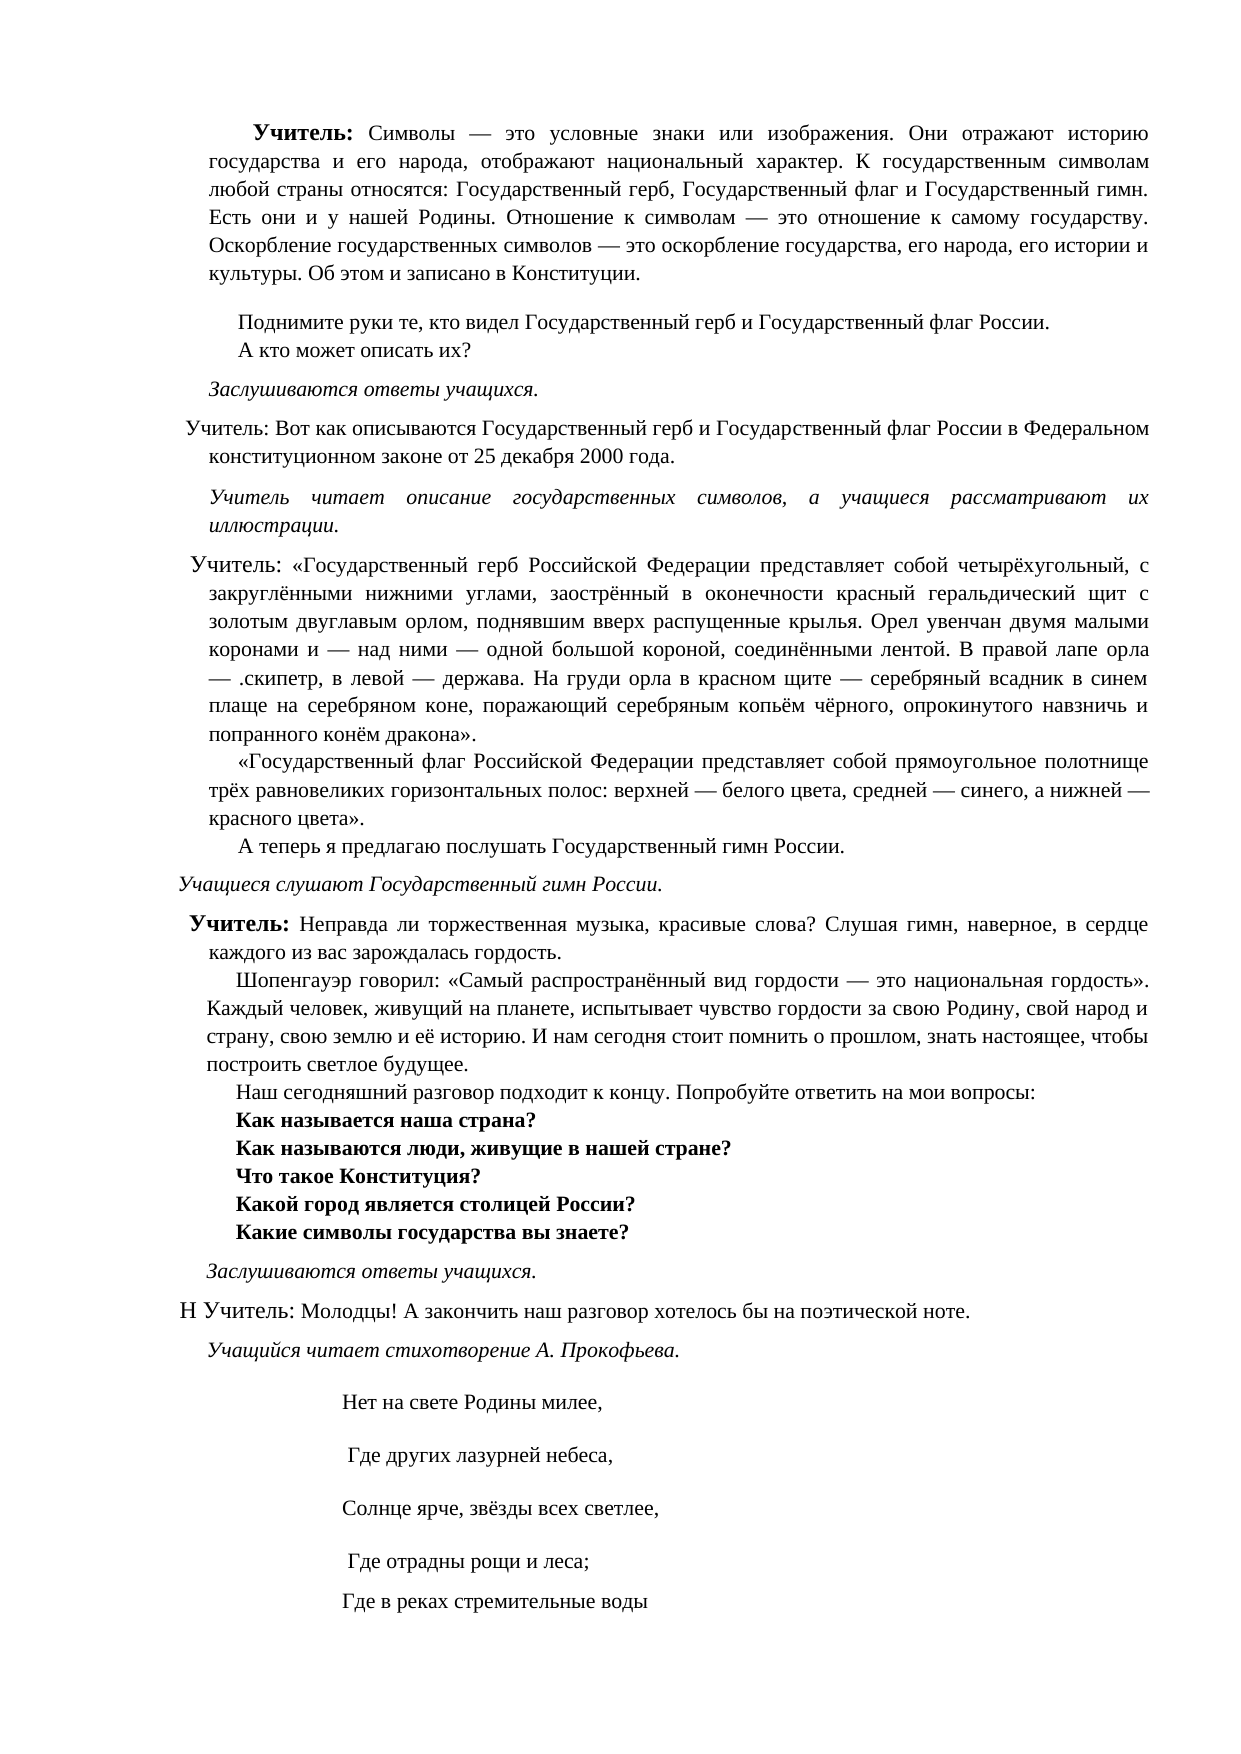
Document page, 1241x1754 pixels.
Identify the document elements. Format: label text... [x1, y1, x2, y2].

text Что такое Конституция? [236, 1161, 1152, 1189]
text Где отрадны рощи и леса; [342, 1546, 974, 1574]
text Учащиеся слушают Государственный гимн России. [177, 871, 1152, 896]
text А кто может описать их? [208, 335, 1152, 363]
text Учитель: «Государственный герб Российской Федерации представляет собой четырёхугольный, с закруглёнными нижними углами, заострённый в оконечности красный геральдический щит с золотым двуглавым орлом, поднявшим вверх распущенные крылья. Орел увенчан двумя малыми коронами и — над ними — одной большой короной, соединёнными лентой. В правой лапе орла— .скипетр, в левой — держава. На груди орла в красном щите — серебряный всадник в синем плаще на серебряном коне, поражающий серебряным копьём чёрного, опрокинутого навзничь и попранного конём дракона». [179, 550, 1149, 747]
text Где в реках стремительные воды [342, 1587, 974, 1614]
text Нет на свете Родины милее, [342, 1387, 974, 1415]
text Учащийся читает стихотворение А. Прокофьева. [206, 1337, 1152, 1362]
text Как называется наша страна? [236, 1105, 1152, 1133]
text «Государственный флаг Российской Федерации представляет собой прямоугольное полотнище трёх равновеликих горизонтальных полос: верхней — белого цвета, средней — синего, а нижней — красного цвета». [208, 747, 1149, 831]
text Шопенгауэр говорил: «Самый распространённый вид гордости — это национальная гордость». Каждый человек, живущий на планете, испытывает чувство гордости за свою Родину, свой народ и страну, свою землю и её историю. И нам сегодня стоит помнить о прошлом, знать настоящее, чтобы построить светлое будущее. [206, 965, 1149, 1077]
text Какие символы государства вы знаете? [236, 1217, 1152, 1245]
text Заслушиваются ответы учащихся. [208, 376, 1152, 401]
text А теперь я предлагаю послушать Государственный гимн России. [208, 831, 1152, 859]
text Н Учитель: Молодцы! А закончить наш разговор хотелось бы на поэтической ноте. [179, 1295, 1149, 1324]
text Какой город является столицей России? [236, 1189, 1152, 1217]
text Учитель читает описание государственных символов, а учащиеся рассматривают их иллюстрации. [208, 482, 1149, 538]
text Где других лазурней небеса, [342, 1440, 974, 1468]
text Учитель: Символы — это условные знаки или изображения. Они отражают историю государства и его народа, отображают национальный характер. К государственным символам любой страны относятся: Государственный герб, Государственный флаг и Государственный гимн. Есть они и у нашей Родины. Отношение к символам — это отношение к самому государству. Оскорбление государственных символов — это оскорбление государства, его народа, его истории и культуры. Об этом и записано в Конституции. [208, 118, 1149, 286]
text Как называются люди, живущие в нашей стране? [236, 1133, 1152, 1161]
text Наш сегодняшний разговор подходит к концу. Попробуйте ответить на мои вопросы: [206, 1077, 1149, 1105]
text Заслушиваются ответы учащихся. [206, 1258, 1152, 1283]
text Учитель: Неправда ли торжественная музыка, красивые слова? Слушая гимн, наверное, в сердце каждого из вас зарождалась гордость. [179, 909, 1149, 965]
text Учитель: Вот как описываются Государственный герб и Государственный флаг России в Федеральном конституционном законе от 25 декабря 2000 года. [179, 413, 1149, 469]
text Поднимите руки те, кто видел Государственный герб и Государственный флаг России. [208, 307, 1149, 335]
text Солнце ярче, звёзды всех светлее, [342, 1493, 974, 1521]
